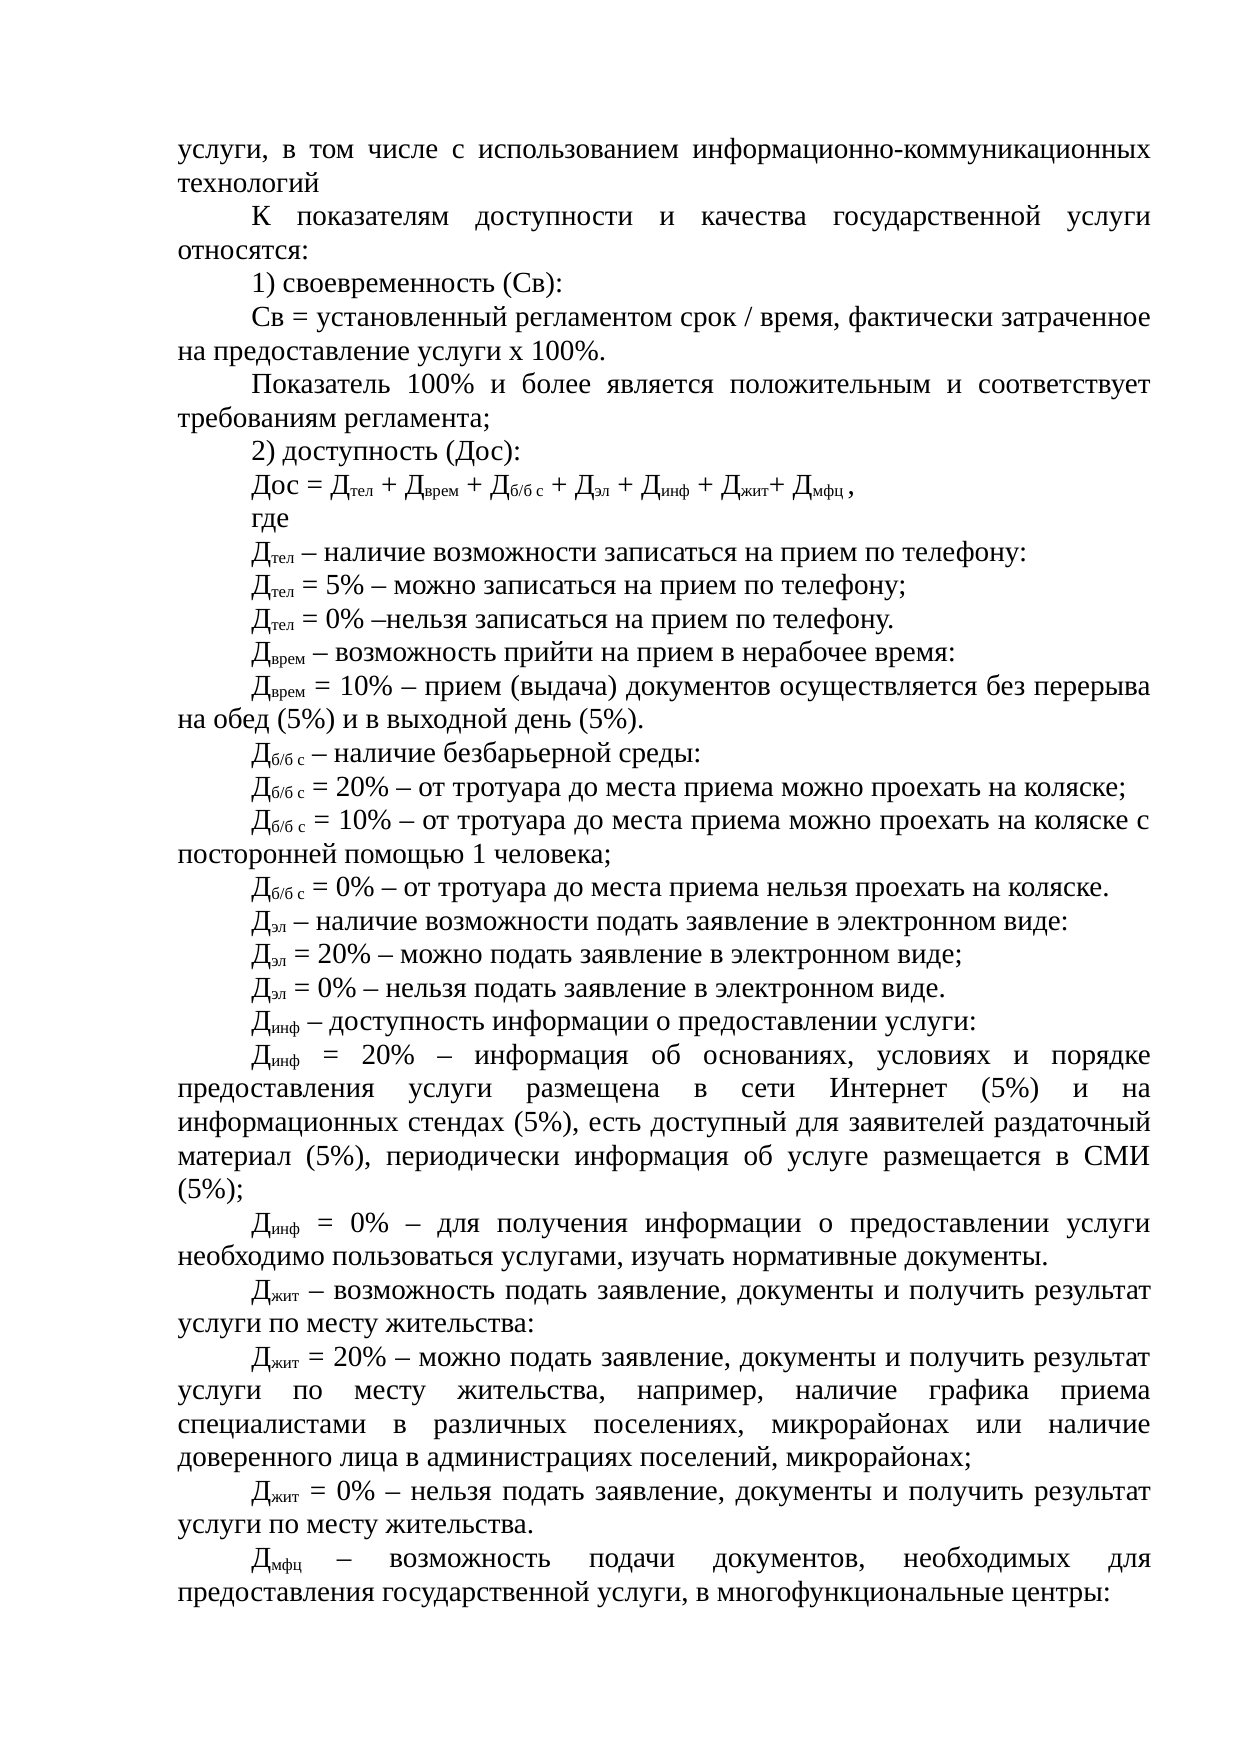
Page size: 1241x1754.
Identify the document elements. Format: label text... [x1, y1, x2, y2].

text Дб/б с = 20% – от тротуара до места приема можно проехать на коляске; [177, 769, 1152, 802]
text Дэл – наличие возможности подать заявление в электронном виде: [177, 903, 1152, 936]
text 2) доступность (Дос): [177, 433, 1152, 467]
text Показатель 100% и более является положительным и соответствует требованиям регламента; [177, 366, 1152, 433]
text Динф = 0% – для получения информации о предоставлении услуги необходимо пользоваться услугами, изучать нормативные документы. [177, 1205, 1152, 1272]
text Дтел – наличие возможности записаться на прием по телефону: [177, 534, 1152, 567]
text Дврем = 10% – прием (выдача) документов осуществляется без перерыва на обед (5%) и в выходной день (5%). [177, 668, 1152, 735]
text Дэл = 0% – нельзя подать заявление в электронном виде. [177, 970, 1152, 1003]
text Дтел = 0% –нельзя записаться на прием по телефону. [177, 601, 1152, 634]
text Дэл = 20% – можно подать заявление в электронном виде; [177, 936, 1152, 970]
text где [177, 500, 1152, 534]
text Динф = 20% – информация об основаниях, условиях и порядке предоставления услуги размещена в сети Интернет (5%) и на информационных стендах (5%), есть доступный для заявителей раздаточный материал (5%), периодически информация об услуге размещается в СМИ (5%); [177, 1037, 1152, 1205]
text Джит = 20% – можно подать заявление, документы и получить результат услуги по месту жительства, например, наличие графика приема специалистами в различных поселениях, микрорайонах или наличие доверенного лица в администрациях поселений, микрорайонах; [177, 1339, 1152, 1473]
text Джит – возможность подать заявление, документы и получить результат услуги по месту жительства: [177, 1272, 1152, 1339]
text Дб/б с = 0% – от тротуара до места приема нельзя проехать на коляске. [177, 869, 1152, 903]
text Дб/б с = 10% – от тротуара до места приема можно проехать на коляске с посторонней помощью 1 человека; [177, 802, 1152, 869]
text Дос = Дтел + Дврем + Дб/б с + Дэл + Динф + Джит+ Дмфц , [177, 467, 1152, 500]
text Дб/б с – наличие безбарьерной среды: [177, 735, 1152, 769]
text Динф – доступность информации о предоставлении услуги: [177, 1003, 1152, 1037]
text Дмфц – возможность подачи документов, необходимых для предоставления государственной услуги, в многофункциональные центры: [177, 1540, 1152, 1607]
text Св = установленный регламентом срок / время, фактически затраченное на предоставление услуги x 100%. [177, 299, 1152, 366]
text Джит = 0% – нельзя подать заявление, документы и получить результат услуги по месту жительства. [177, 1473, 1152, 1540]
text К показателям доступности и качества государственной услуги относятся: [177, 198, 1152, 266]
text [177, 131, 1152, 198]
text 1) своевременность (Св): [177, 266, 1152, 299]
text Дтел = 5% – можно записаться на прием по телефону; [177, 567, 1152, 601]
text Дврем – возможность прийти на прием в нерабочее время: [177, 634, 1152, 668]
